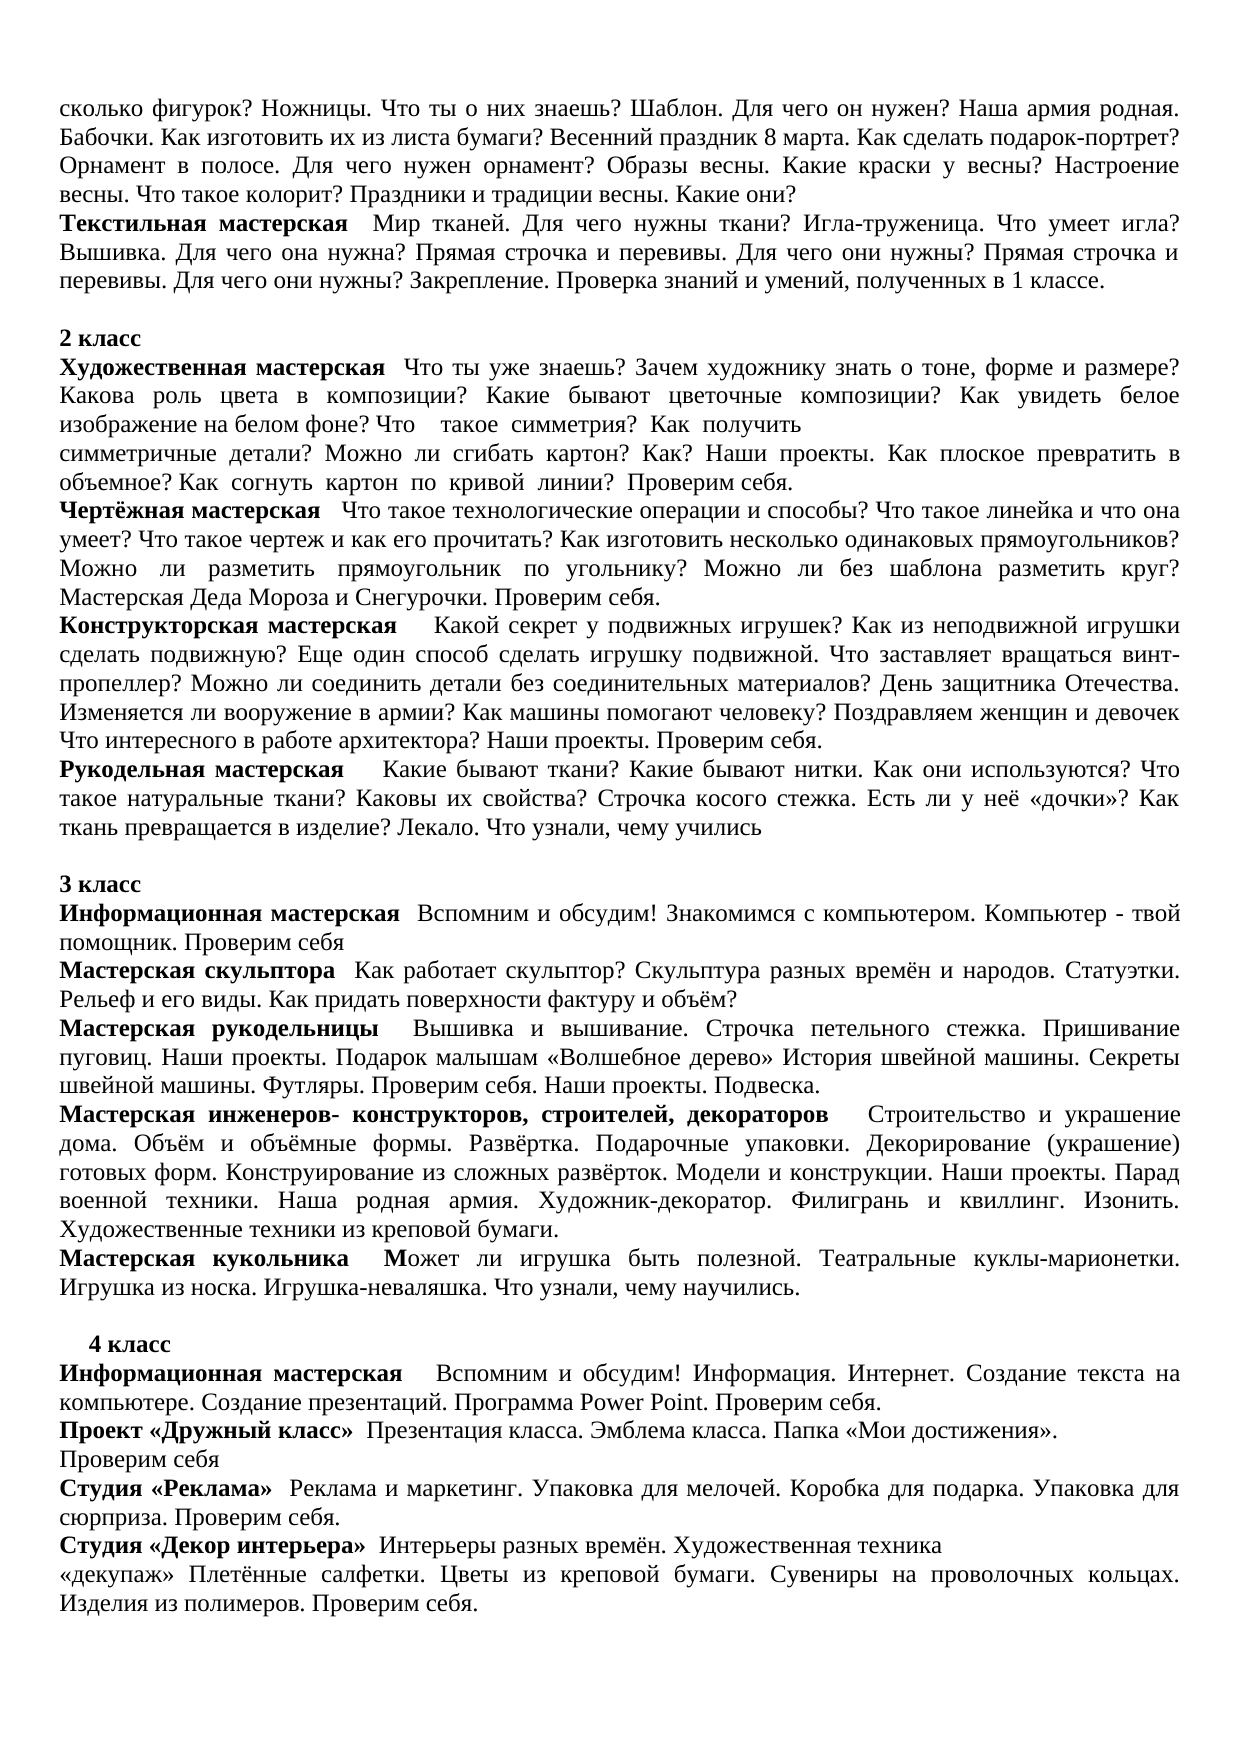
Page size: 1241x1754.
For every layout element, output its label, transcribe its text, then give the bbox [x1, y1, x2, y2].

text 2 класс [59, 323, 1181, 352]
text Информационная мастерская Вспомним и обсудим! Знакомимся с компьютером. Компьютер - твой помощник. Проверим себя [59, 898, 1181, 956]
text «декупаж» Плетённые салфетки. Цветы из креповой бумаги. Сувениры на проволочных кольцах. Изделия из полимеров. Проверим себя. [59, 1559, 1181, 1617]
text Мастерская скульптора Как работает скульптор? Скульптура разных времён и народов. Статуэтки. Рельеф и его виды. Как придать поверхности фактуру и объём? [59, 956, 1181, 1013]
text Информационная мастерская Вспомним и обсудим! Информация. Интернет. Создание текста на компьютере. Создание презентаций. Программа Рower Point. Проверим себя. [59, 1358, 1181, 1416]
text 3 класс [59, 869, 1181, 898]
text Студия «Декор интерьера» Интерьеры разных времён. Художественная техника [59, 1531, 1181, 1559]
text 4 класс [59, 1329, 1181, 1358]
text Чертёжная мастерская Что такое технологические операции и способы? Что такое линейка и что она умеет? Что такое чертеж и как его прочитать? Как изготовить несколько одинаковых прямоугольников? Можно ли разметить прямоугольник по угольнику? Можно ли без шаблона разметить круг? Мастерская Деда Мороза и Снегурочки. Проверим себя. [59, 496, 1181, 611]
text Мастерская рукодельницы Вышивка и вышивание. Строчка петельного стежка. Пришивание пуговиц. Наши проекты. Подарок малышам «Волшебное дерево» История швейной машины. Секреты швейной машины. Футляры. Проверим себя. Наши проекты. Подвеска. [59, 1013, 1181, 1099]
text Проект «Дружный класс» Презентация класса. Эмблема класса. Папка «Мои достижения». [59, 1416, 1181, 1444]
text Текстильная мастерская Мир тканей. Для чего нужны ткани? Игла-труженица. Что умеет игла? Вышивка. Для чего она нужна? Прямая строчка и перевивы. Для чего они нужны? Прямая строчка и перевивы. Для чего они нужны? Закрепление. Проверка знаний и умений, полученных в 1 классе. [59, 208, 1181, 294]
text Конструкторская мастерская Какой секрет у подвижных игрушек? Как из неподвижной игрушки сделать подвижную? Еще один способ сделать игрушку подвижной. Что заставляет вращаться винт-пропеллер? Можно ли соединить детали без соединительных материалов? День защитника Отечества. Изменяется ли вооружение в армии? Как машины помогают человеку? Поздравляем женщин и девочек Что интересного в работе архитектора? Наши проекты. Проверим себя. [59, 611, 1181, 754]
text Студия «Реклама» Реклама и маркетинг. Упаковка для мелочей. Коробка для подарка. Упаковка для сюрприза. Проверим себя. [59, 1473, 1181, 1531]
text Художественная мастерская Что ты уже знаешь? Зачем художнику знать о тоне, форме и размере? Какова роль цвета в композиции? Какие бывают цветочные композиции? Как увидеть белое изображение на белом фоне? Что такое симметрия? Как получить [59, 352, 1181, 438]
text симметричные детали? Можно ли сгибать картон? Как? Наши проекты. Как плоское превратить в объемное? Как согнуть картон по кривой линии? Проверим себя. [59, 438, 1181, 496]
text Мастерская инженеров- конструкторов, строителей, декораторов Строительство и украшение дома. Объём и объёмные формы. Развёртка. Подарочные упаковки. Декорирование (украшение) готовых форм. Конструирование из сложных развёрток. Модели и конструкции. Наши проекты. Парад военной техники. Наша родная армия. Художник-декоратор. Филигрань и квиллинг. Изонить. Художественные техники из креповой бумаги. [59, 1099, 1181, 1243]
text Проверим себя [59, 1444, 1181, 1473]
text Мастерская кукольника Может ли игрушка быть полезной. Театральные куклы-марионетки. Игрушка из носка. Игрушка-неваляшка. Что узнали, чему научились. [59, 1243, 1181, 1301]
text Рукодельная мастерская Какие бывают ткани? Какие бывают нитки. Как они используются? Что такое натуральные ткани? Каковы их свойства? Строчка косого стежка. Есть ли у неё «дочки»? Как ткань превращается в изделие? Лекало. Что узнали, чему учились [59, 754, 1181, 841]
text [59, 93, 1181, 208]
